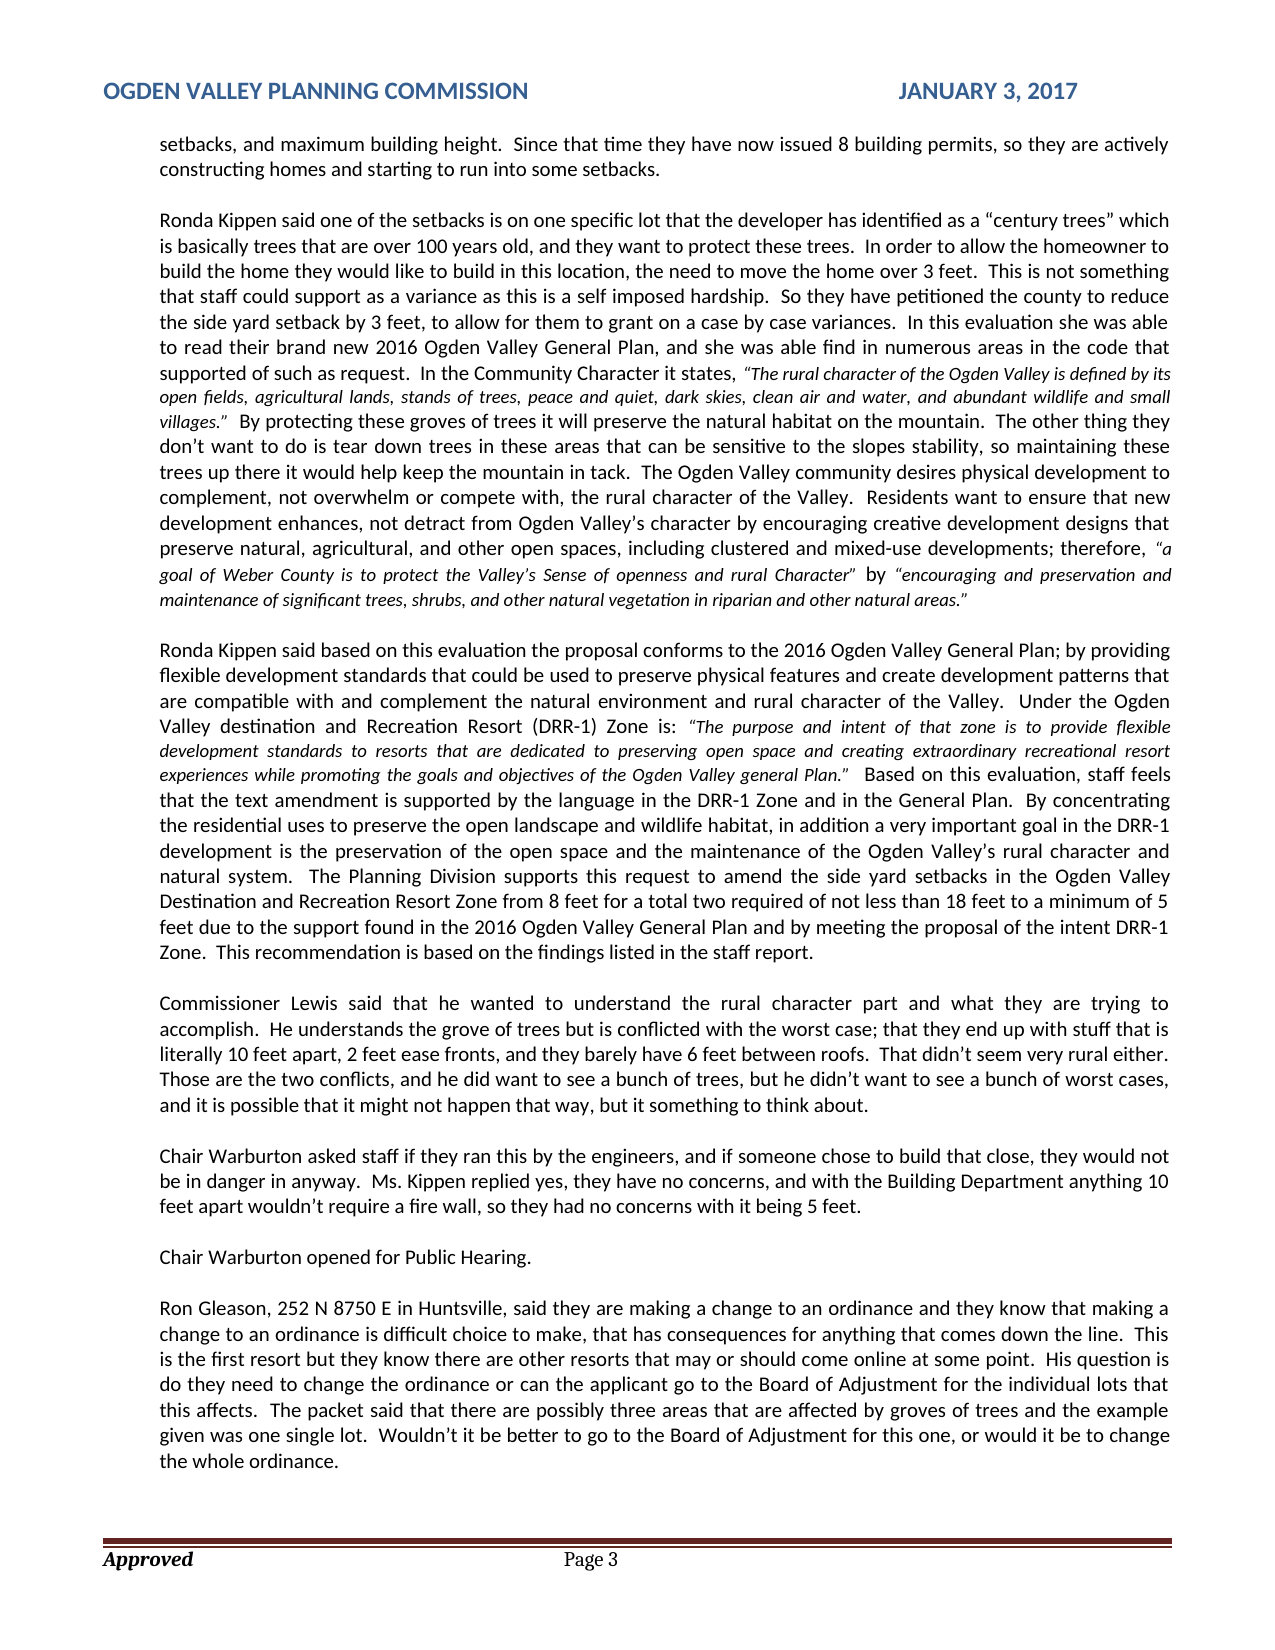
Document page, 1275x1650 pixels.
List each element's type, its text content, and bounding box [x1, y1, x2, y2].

text Chair Warburton asked staff if they ran this by the engineers, and if someone chose to build that close, they would not be in danger in anyway. Ms. Kippen replied yes, they have no concerns, and with the Building Department anything 10 feet apart wouldn’t require a fire wall, so they had no concerns with it being 5 feet. [159, 1143, 1172, 1219]
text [0, 131, 1172, 182]
text Ronda Kippen said based on this evaluation the proposal conforms to the 2016 Ogden Valley General Plan; by providing flexible development standards that could be used to preserve physical features and create development patterns that are compatible with and complement the natural environment and rural character of the Valley. Under the Ogden Valley destination and Recreation Resort (DRR-1) Zone is: “The purpose and intent of that zone is to provide flexible development standards to resorts that are dedicated to preserving open space and creating extraordinary recreational resort experiences while promoting the goals and objectives of the Ogden Valley general Plan.” Based on this evaluation, staff feels that the text amendment is supported by the language in the DRR-1 Zone and in the General Plan. By concentrating the residential uses to preserve the open landscape and wildlife habitat, in addition a very important goal in the DRR-1 development is the preservation of the open space and the maintenance of the Ogden Valley’s rural character and natural system. The Planning Division supports this request to amend the side yard setbacks in the Ogden Valley Destination and Recreation Resort Zone from 8 feet for a total two required of not less than 18 feet to a minimum of 5 feet due to the support found in the 2016 Ogden Valley General Plan and by meeting the proposal of the intent DRR-1 Zone. This recommendation is based on the findings listed in the staff report. [103, 637, 1172, 965]
text Commissioner Lewis said that he wanted to understand the rural character part and what they are trying to accomplish. He understands the grove of trees but is conflicted with the worst case; that they end up with stuff that is literally 10 feet apart, 2 feet ease fronts, and they barely have 6 feet between roofs. That didn’t seem very rural either. Those are the two conflicts, and he did want to see a bunch of trees, but he didn’t want to see a bunch of worst cases, and it is possible that it might not happen that way, but it something to think about. [103, 990, 1172, 1117]
text Ronda Kippen said one of the setbacks is on one specific lot that the developer has identified as a “century trees” which is basically trees that are over 100 years old, and they want to protect these trees. In order to allow the homeowner to build the home they would like to build in this location, the need to move the home over 3 feet. This is not something that staff could support as a variance as this is a self imposed hardship. So they have petitioned the county to reduce the side yard setback by 3 feet, to allow for them to grant on a case by case variances. In this evaluation she was able to read their brand new 2016 Ogden Valley General Plan, and she was able find in numerous areas in the code that supported of such as request. In the Community Character it states, “The rural character of the Ogden Valley is defined by its open fields, agricultural lands, stands of trees, peace and quiet, dark skies, clean air and water, and abundant wildlife and small villages.” By protecting these groves of trees it will preserve the natural habitat on the mountain. The other thing they don’t want to do is tear down trees in these areas that can be sensitive to the slopes stability, so maintaining these trees up there it would help keep the mountain in tack. The Ogden Valley community desires physical development to complement, not overwhelm or compete with, the rural character of the Valley. Residents want to ensure that new development enhances, not detract from Ogden Valley’s character by encouraging creative development designs that preserve natural, agricultural, and other open spaces, including clustered and mixed-use developments; therefore, “a goal of Weber County is to protect the Valley’s Sense of openness and rural Character” by “encouraging and preservation and maintenance of significant trees, shrubs, and other natural vegetation in riparian and other natural areas.” [103, 207, 1172, 612]
text Ron Gleason, 252 N 8750 E in Huntsville, said they are making a change to an ordinance and they know that making a change to an ordinance is difficult choice to make, that has consequences for anything that comes down the line. This is the first resort but they know there are other resorts that may or should come online at some point. His question is do they need to change the ordinance or can the applicant go to the Board of Adjustment for the individual lots that this affects. The packet said that there are possibly three areas that are affected by groves of trees and the example given was one single lot. Wouldn’t it be better to go to the Board of Adjustment for this one, or would it be to change the whole ordinance. [159, 1295, 1172, 1473]
text Chair Warburton opened for Public Hearing. [159, 1244, 1172, 1270]
